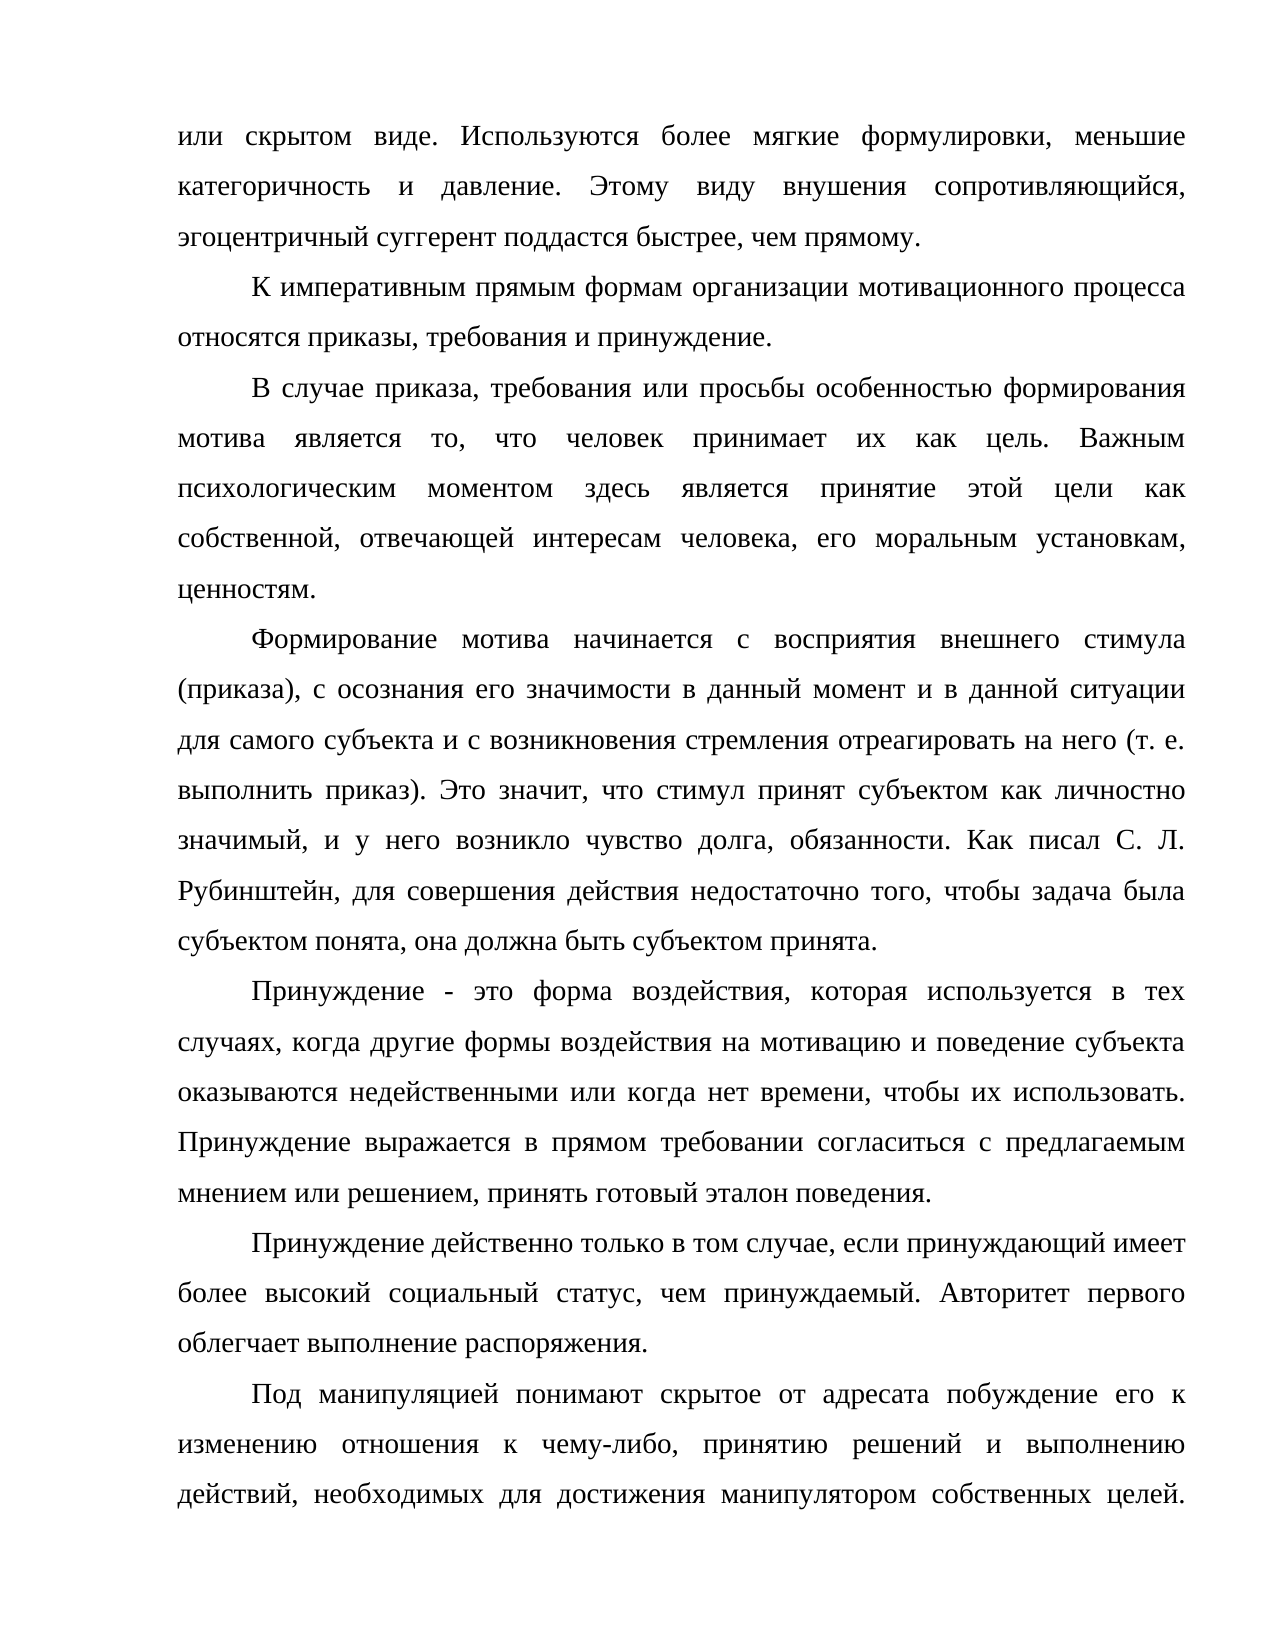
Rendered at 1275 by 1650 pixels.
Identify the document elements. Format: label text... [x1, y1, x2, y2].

text Формирование мотива начинается с восприятия внешнего стимула (приказа), с осознания его значимости в данный момент и в данной ситуации для самого субъекта и с возникновения стремления отреагировать на него (т. е. выполнить приказ). Это значит, что стимул принят субъектом как личностно значимый, и у него возникло чувство долга, обязанности. Как писал С. Л. Рубинштейн, для совершения действия недостаточно того, чтобы задача была субъектом понята, она должна быть субъектом принята. [177, 621, 1186, 957]
text В случае приказа, требования или просьбы особенностью формирования мотива является то, что человек принимает их как цель. Важным психологическим моментом здесь является принятие этой цели как собственной, отвечающей интересам человека, его моральным установкам, ценностям. [177, 370, 1186, 604]
text Принуждение - это форма воздействия, которая используется в тех случаях, когда другие формы воздействия на мотивацию и поведение субъекта оказываются недейственными или когда нет времени, чтобы их использовать. Принуждение выражается в прямом требовании согласиться с предлагаемым мнением или решением, принять готовый эталон поведения. [177, 973, 1186, 1208]
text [177, 1376, 1186, 1510]
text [177, 118, 1186, 252]
text К императивным прямым формам организации мотивационного процесса относятся приказы, требования и принуждение. [177, 269, 1186, 353]
text Принуждение действенно только в том случае, если принуждающий имеет более высокий социальный статус, чем принуждаемый. Авторитет первого облегчает выполнение распоряжения. [177, 1225, 1186, 1359]
